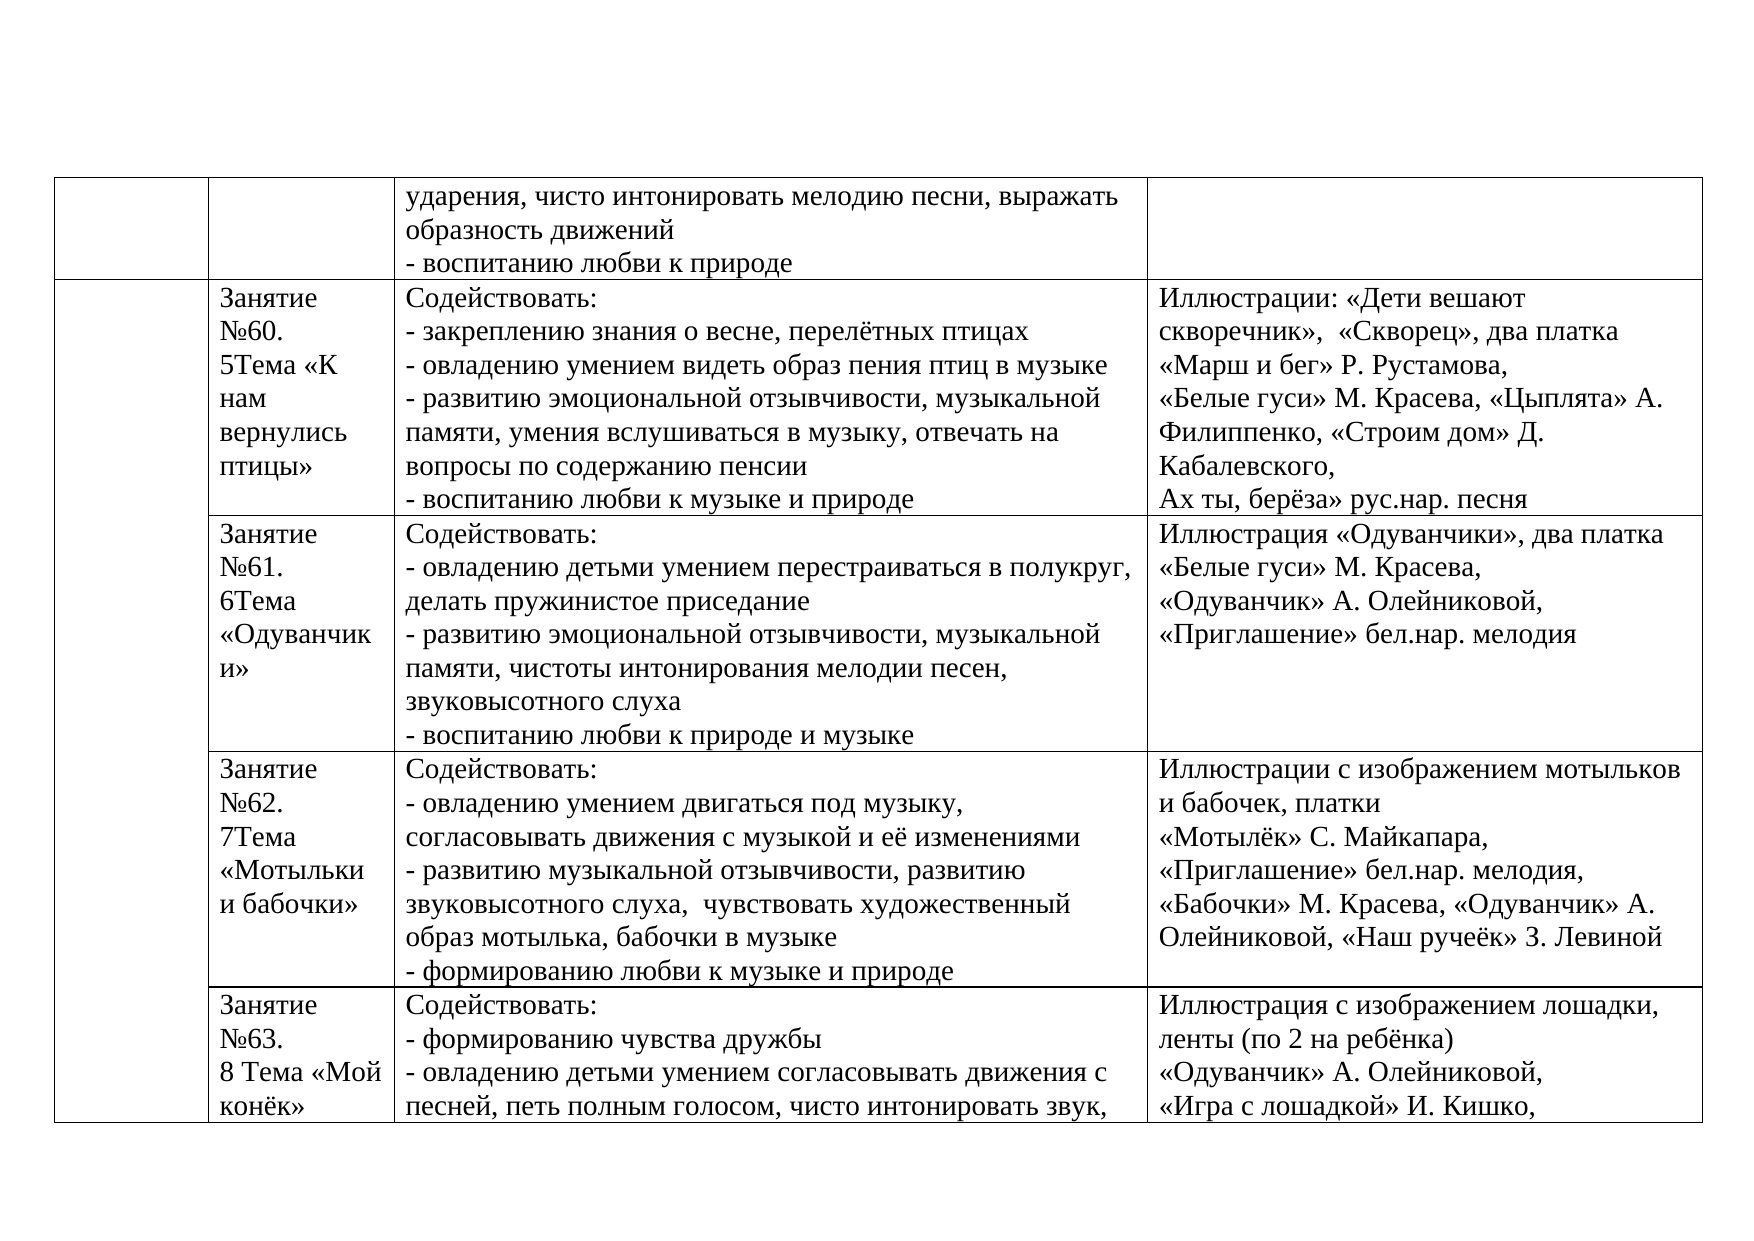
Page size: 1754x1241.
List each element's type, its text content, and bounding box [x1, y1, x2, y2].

table_cell Иллюстрации с изображением мотыльков и бабочек, платки «Мотылёк» С. Майкапара, «Приглашение» бел.нар. мелодия, «Бабочки» М. Красева, «Одуванчик» А. Олейниковой, «Наш ручеёк» З. Левиной [1148, 752, 1702, 986]
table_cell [395, 178, 1147, 279]
table_cell Занятие №62. 7Тема «Мотыльки и бабочки» [209, 752, 394, 986]
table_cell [395, 988, 1147, 1122]
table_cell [209, 988, 394, 1122]
table_cell Содействовать: - овладению умением двигаться под музыку, согласовывать движения с музыкой и её изменениями - развитию музыкальной отзывчивости, развитию звуковысотного слуха, чувствовать художественный образ мотылька, бабочки в музыке - формированию любви к музыке и природе [395, 752, 1147, 986]
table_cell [209, 178, 394, 279]
table_cell [55, 280, 208, 1122]
table_cell Иллюстрация «Одуванчики», два платка «Белые гуси» М. Красева, «Одуванчик» А. Олейниковой, «Приглашение» бел.нар. мелодия [1148, 516, 1702, 751]
table_cell Занятие №61. 6Тема «Одуванчики» [209, 516, 394, 751]
table_cell Содействовать: - овладению детьми умением перестраиваться в полукруг, делать пружинистое приседание - развитию эмоциональной отзывчивости, музыкальной памяти, чистоты интонирования мелодии песен, звуковысотного слуха - воспитанию любви к природе и музыке [395, 516, 1147, 751]
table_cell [1148, 988, 1702, 1122]
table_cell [1148, 178, 1702, 279]
table_cell Занятие №60. 5Тема «К нам вернулись птицы» [209, 280, 394, 515]
table_cell Иллюстрации: «Дети вешают скворечник», «Скворец», два платка «Марш и бег» Р. Рустамова, «Белые гуси» М. Красева, «Цыплята» А. Филиппенко, «Строим дом» Д. Кабалевского, Ах ты, берёза» рус.нар. песня [1148, 280, 1702, 515]
table_cell Содействовать: - закреплению знания о весне, перелётных птицах - овладению умением видеть образ пения птиц в музыке - развитию эмоциональной отзывчивости, музыкальной памяти, умения вслушиваться в музыку, отвечать на вопросы по содержанию пенсии - воспитанию любви к музыке и природе [395, 280, 1147, 515]
